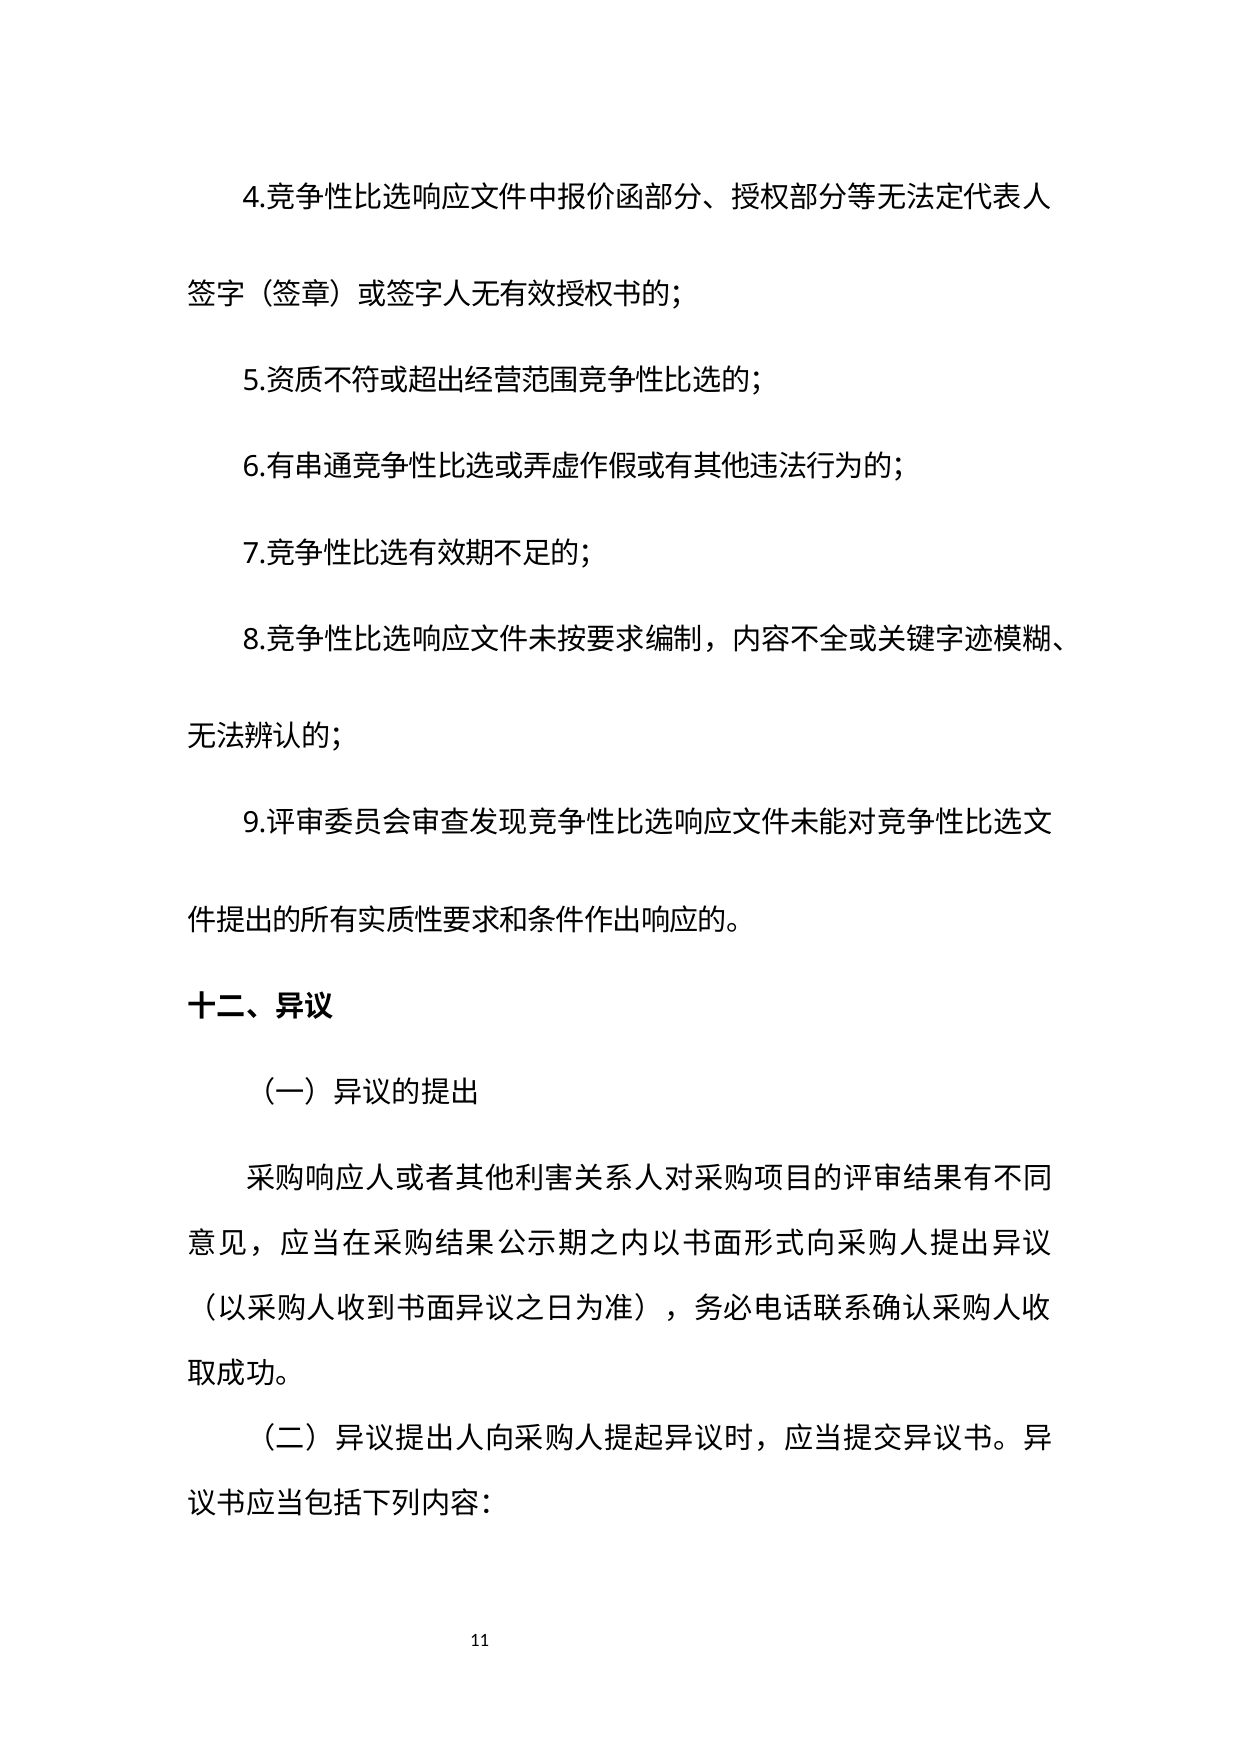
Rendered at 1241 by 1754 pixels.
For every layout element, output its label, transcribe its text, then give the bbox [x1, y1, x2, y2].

list 竞争性比选响应文件中报价函部分、授权部分等无法定代表人签字（签章）或签字人无有效授权书的； [187, 162, 1053, 324]
subtitle 异议的提出 [187, 1057, 1053, 1122]
list 资质不符或超出经营范围竞争性比选的； [187, 346, 1053, 411]
list 有串通竞争性比选或弄虚作假或有其他违法行为的； [187, 432, 1053, 497]
text （二）异议提出人向采购人提起异议时，应当提交异议书。异议书应当包括下列内容： [187, 1404, 1053, 1534]
list 采购响应人或者其他利害关系人对采购项目的评审结果有不同意见，应当在采购结果公示期之内以书面形式向采购人提出异议（以采购人收到书面异议之日为准），务必电话联系确认采购人收取成功。 [187, 1144, 1053, 1404]
subtitle 十二、异议 [187, 971, 1053, 1036]
list 竞争性比选响应文件未按要求编制，内容不全或关键字迹模糊、无法辨认的； [187, 604, 1053, 767]
list 评审委员会审查发现竞争性比选响应文件未能对竞争性比选文件提出的所有实质性要求和条件作出响应的。 [187, 788, 1053, 950]
list 竞争性比选有效期不足的； [187, 518, 1053, 583]
